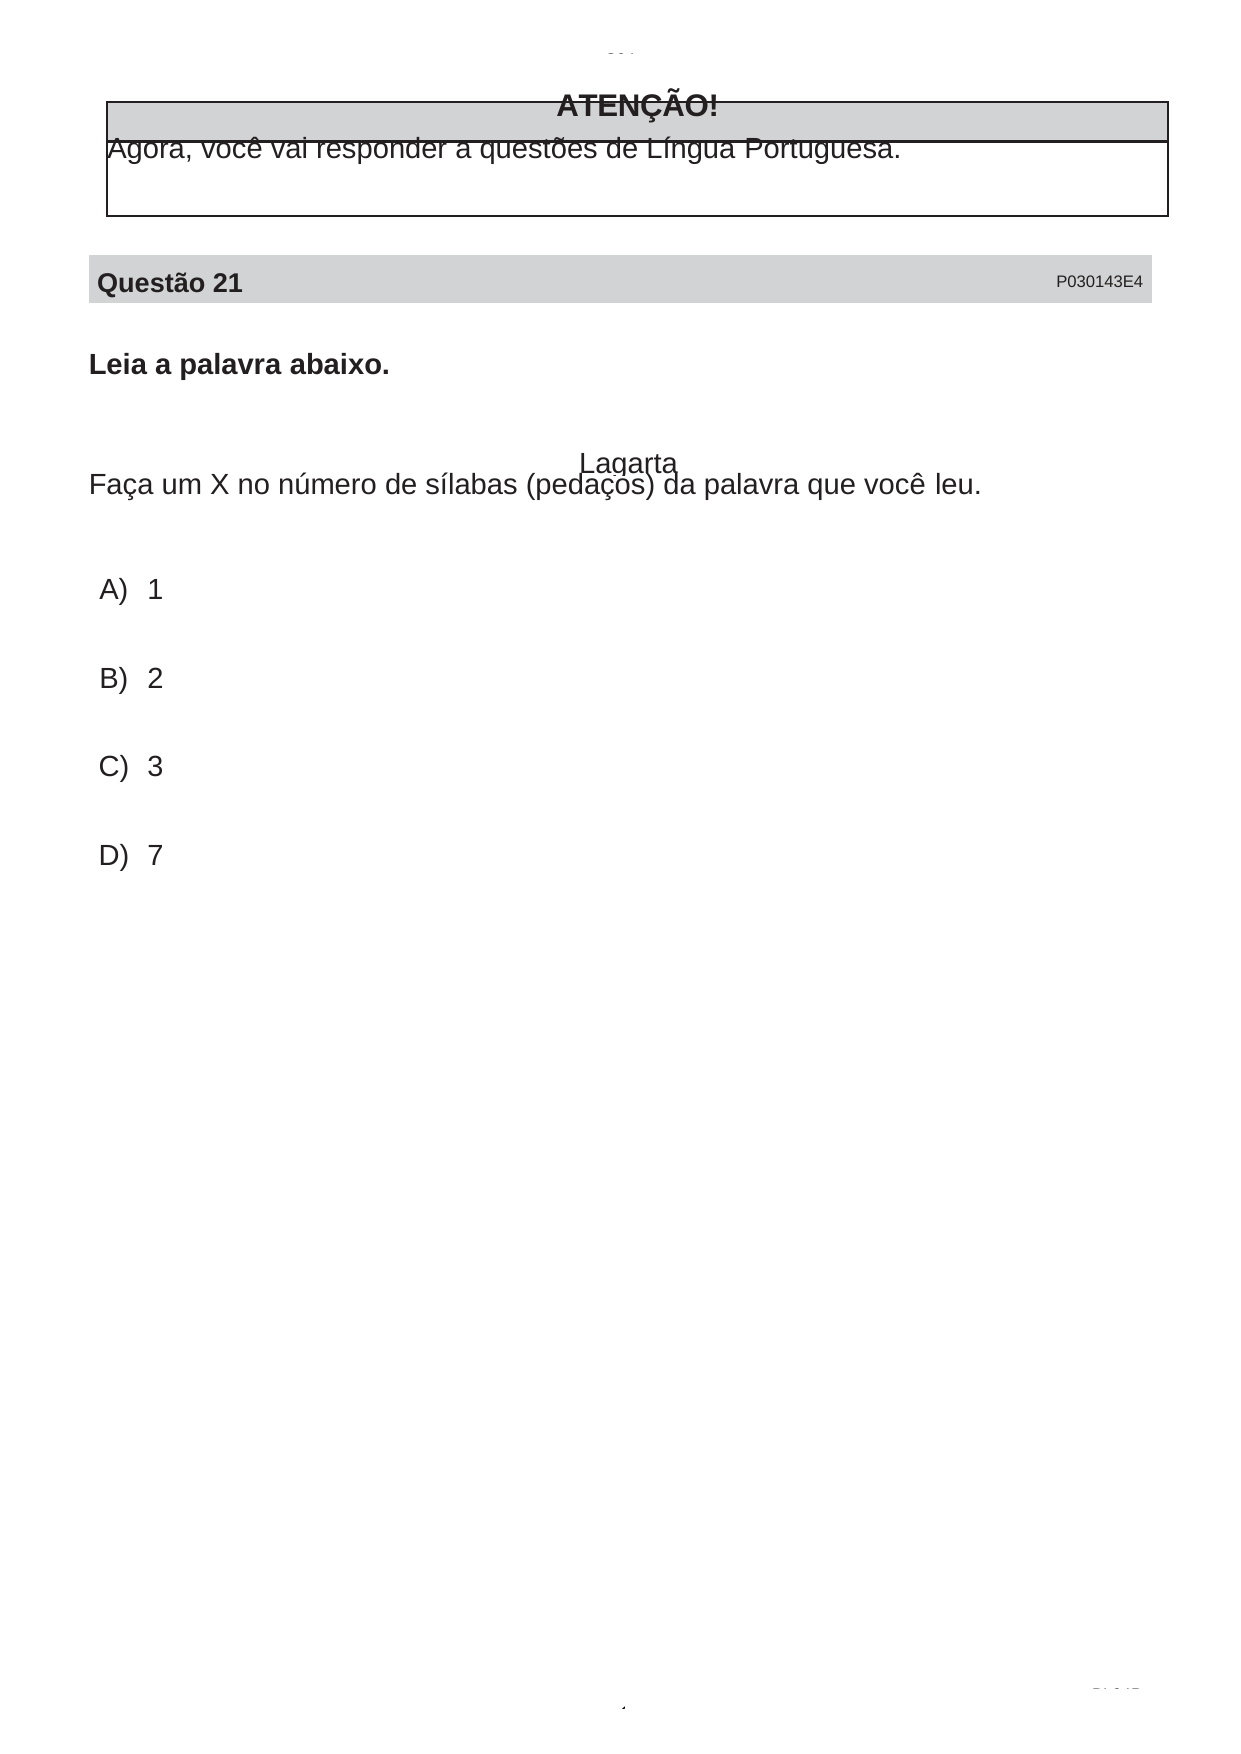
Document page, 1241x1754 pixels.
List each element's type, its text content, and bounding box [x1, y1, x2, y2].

list 1 [99, 572, 1163, 606]
subtitle Leia a palavra abaixo. [88, 347, 1163, 381]
text Faça um X no número de sílabas (pedaços) da palavra que você leu. [88, 467, 1163, 501]
list 3 [98, 749, 1163, 783]
list 7 [98, 838, 1163, 871]
list 2 [99, 661, 1163, 694]
